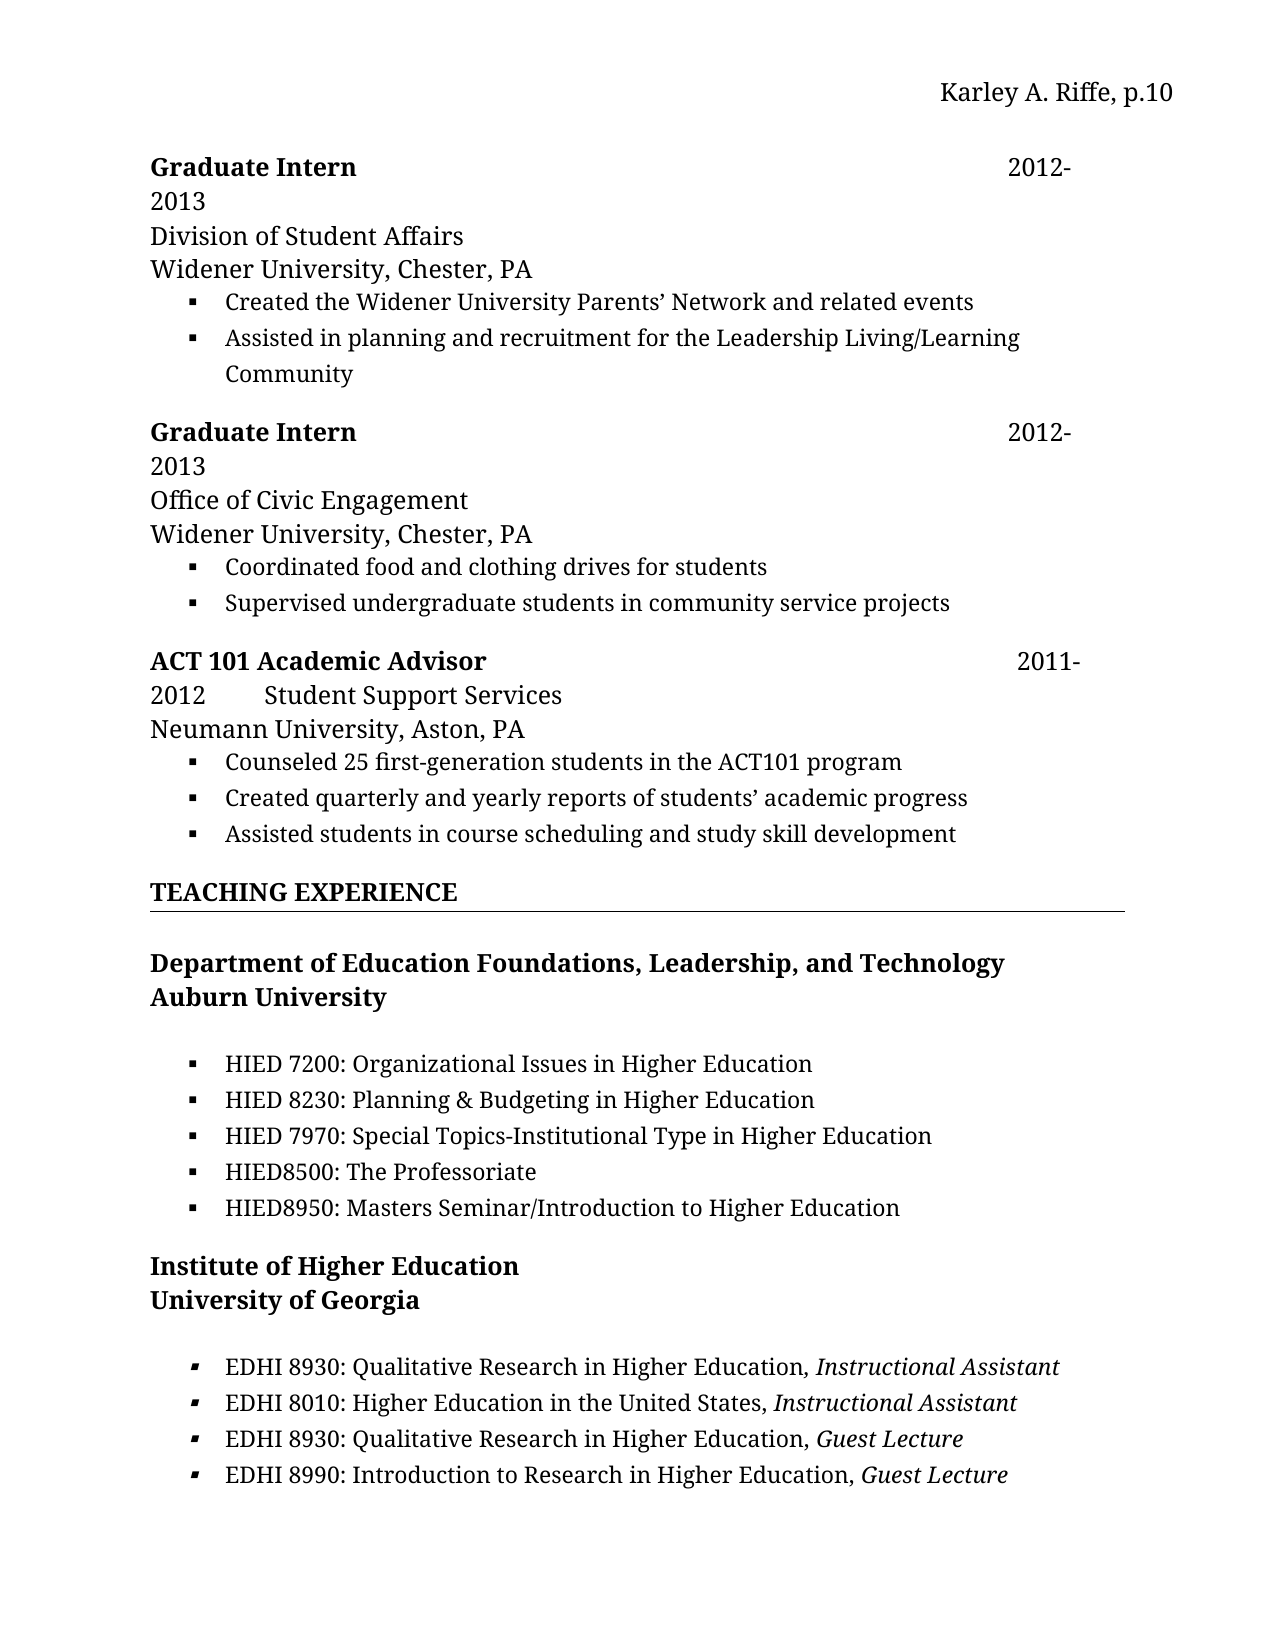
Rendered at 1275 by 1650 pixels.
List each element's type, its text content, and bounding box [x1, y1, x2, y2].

list Created quarterly and yearly reports of students’ academic progress [187, 782, 1125, 813]
list HIED 7200: Organizational Issues in Higher Education [187, 1048, 1125, 1079]
list HIED 7970: Special Topics-Institutional Type in Higher Education [187, 1120, 1125, 1151]
list Coordinated food and clothing drives for students [187, 551, 1125, 582]
list EDHI 8010: Higher Education in the United States, Instructional Assistant [187, 1387, 1125, 1418]
text Graduate Intern 2012-2013 [150, 415, 1125, 483]
text Widener University, Chester, PA [150, 252, 1125, 286]
text Graduate Intern 2012-2013 [150, 150, 1125, 218]
list EDHI 8930: Qualitative Research in Higher Education, Instructional Assistant [187, 1351, 1125, 1382]
list Created the Widener University Parents’ Network and related events [187, 286, 1125, 317]
list EDHI 8990: Introduction to Research in Higher Education, Guest Lecture [187, 1459, 1125, 1490]
list Assisted students in course scheduling and study skill development [187, 818, 1125, 849]
list Counseled 25 first-generation students in the ACT101 program [187, 746, 1125, 777]
text University of Georgia [150, 1283, 1125, 1317]
list HIED 8230: Planning & Budgeting in Higher Education [187, 1084, 1125, 1115]
text TEACHING EXPERIENCE [150, 875, 1125, 911]
text Institute of Higher Education [150, 1249, 1125, 1283]
text Office of Civic Engagement [150, 483, 1125, 517]
text Department of Education Foundations, Leadership, and Technology [150, 946, 1125, 980]
text ACT 101 Academic Advisor 2011-2012 Student Support Services [150, 644, 1125, 712]
list EDHI 8930: Qualitative Research in Higher Education, Guest Lecture [187, 1423, 1125, 1454]
text Auburn University [150, 980, 1125, 1014]
list HIED8500: The Professoriate [187, 1156, 1125, 1187]
list HIED8950: Masters Seminar/Introduction to Higher Education [187, 1192, 1125, 1223]
text Neumann University, Aston, PA [150, 712, 1125, 746]
text Division of Student Affairs [150, 218, 1125, 252]
list Assisted in planning and recruitment for the Leadership Living/Learning Community [187, 322, 1125, 389]
list Supervised undergraduate students in community service projects [187, 587, 1125, 618]
text Widener University, Chester, PA [150, 517, 1125, 551]
